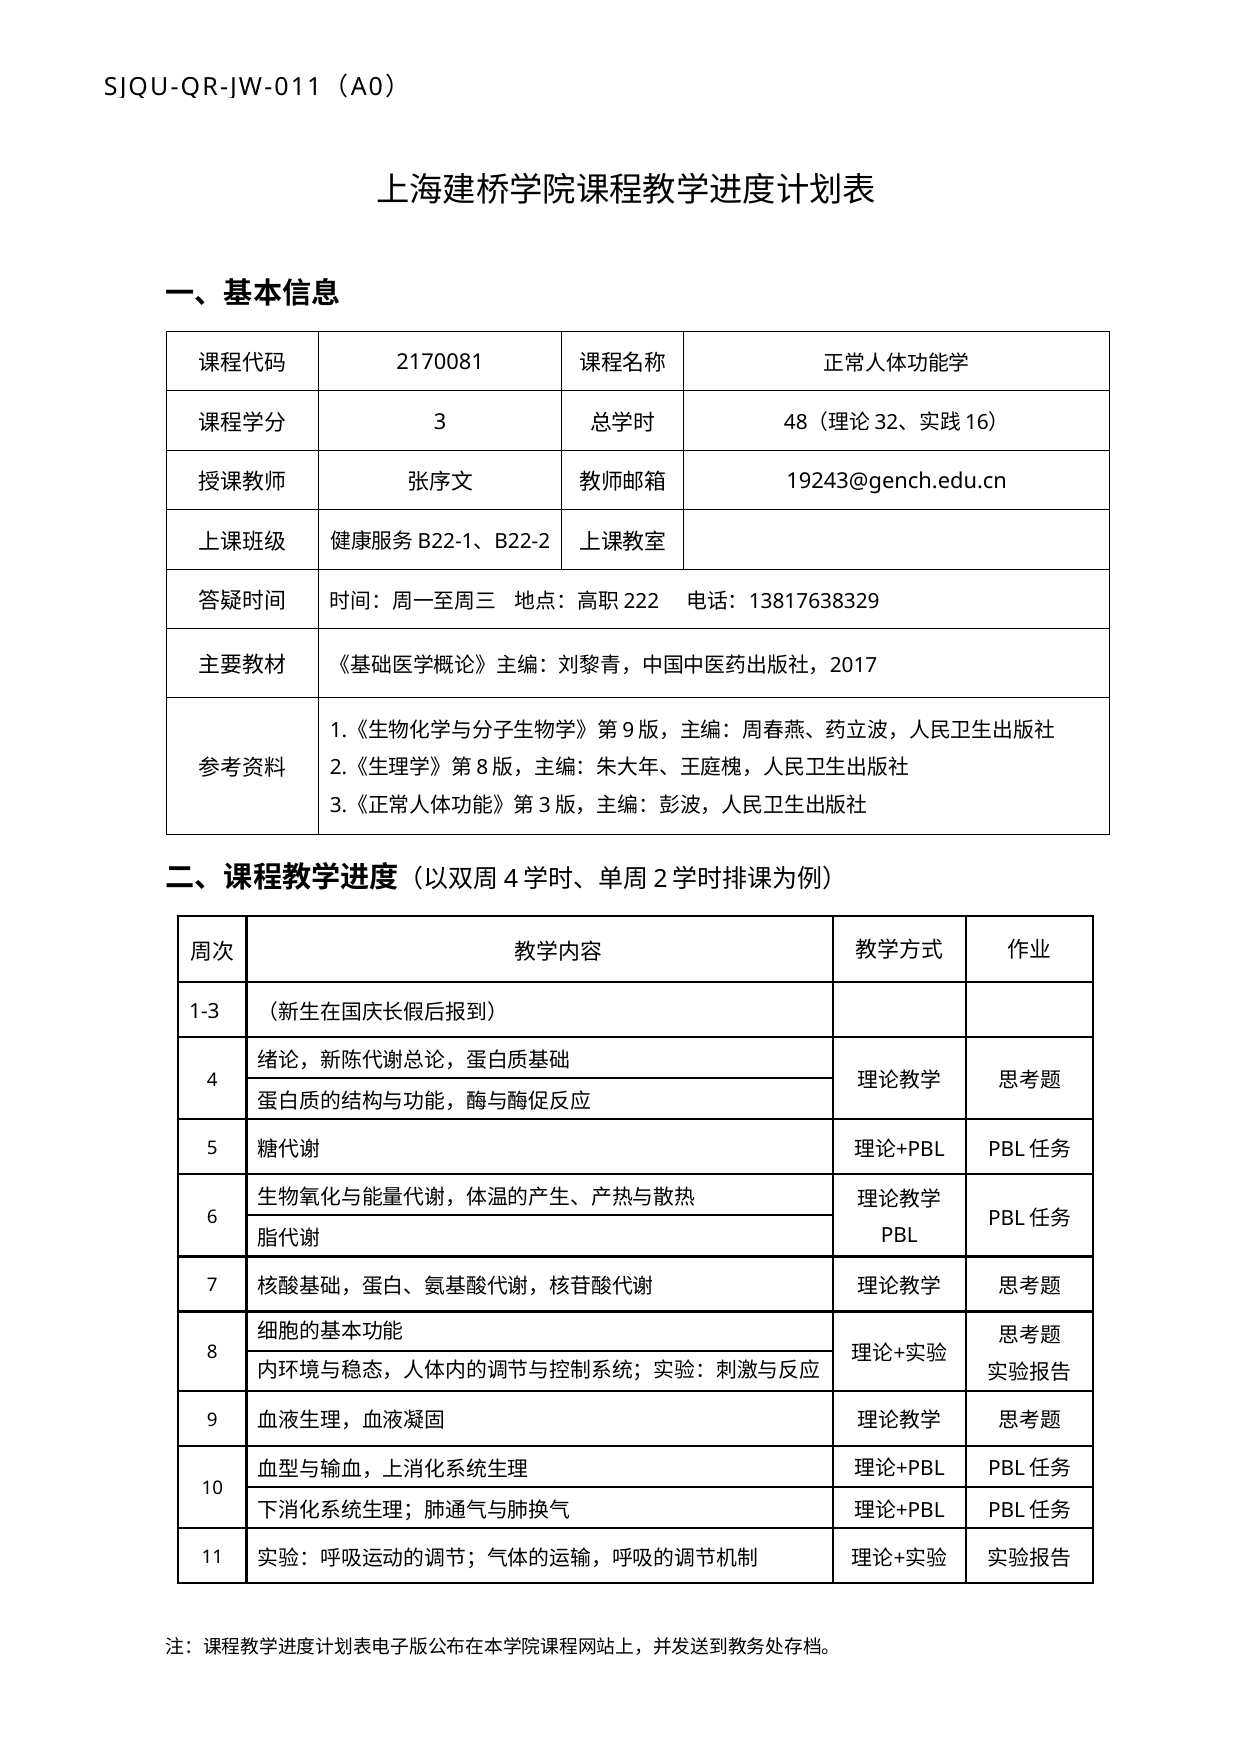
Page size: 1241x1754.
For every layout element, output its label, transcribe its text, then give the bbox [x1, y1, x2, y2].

table_cell 脂代谢 [248, 1216, 832, 1255]
table_cell 10 [179, 1447, 245, 1527]
table_header 教学方式 [834, 917, 965, 981]
table_cell 理论教学 [834, 1038, 965, 1118]
table_cell 实验：呼吸运动的调节；气体的运输，呼吸的调节机制 [248, 1529, 832, 1582]
text 一、基本信息 [165, 270, 1087, 312]
table_cell 内环境与稳态，人体内的调节与控制系统；实验：刺激与反应 [248, 1352, 832, 1389]
table_cell 理论教学 [834, 1392, 965, 1444]
table_cell 教师邮箱 [562, 451, 683, 509]
table_cell 1.《生物化学与分子生物学》第9版，主编：周春燕、药立波，人民卫生出版社 2.《生理学》第8版，主编：朱大年、王庭槐，人民卫生出版社 3.《正常人体功能》第3版，主编：彭波，人民卫生出版社 [319, 698, 1109, 834]
table_cell 绪论，新陈代谢总论，蛋白质基础 [248, 1038, 832, 1077]
table_cell 5 [179, 1120, 245, 1173]
table_cell 总学时 [562, 391, 683, 450]
table_cell 理论+PBL [834, 1447, 965, 1486]
table_cell 7 [179, 1258, 245, 1310]
table_cell PBL任务 [967, 1447, 1092, 1486]
table_cell 张序文 [319, 451, 561, 509]
table_cell 19243@gench.edu.cn [684, 451, 1109, 509]
table_cell 思考题 [967, 1038, 1092, 1118]
table_cell 理论教学 [834, 1258, 965, 1310]
table_cell （新生在国庆长假后报到） [248, 983, 832, 1036]
table_cell 答疑时间 [167, 570, 318, 628]
table_cell 《基础医学概论》主编：刘黎青，中国中医药出版社，2017 [319, 629, 1109, 697]
table_cell [834, 983, 965, 1036]
table_cell 授课教师 [167, 451, 318, 509]
table_cell 理论+实验 [834, 1529, 965, 1582]
table_header 课程名称 [562, 332, 683, 390]
table_header 周次 [179, 917, 245, 981]
table_header 作业 [967, 917, 1092, 981]
table_cell [967, 983, 1092, 1036]
text 上海建桥学院课程教学进度计划表 [165, 163, 1087, 211]
table_cell 1-3 [179, 983, 245, 1036]
text 二、课程教学进度（以双周4学时、单周2学时排课为例） [165, 853, 1087, 896]
table_cell 参考资料 [167, 698, 318, 834]
table_cell 下消化系统生理；肺通气与肺换气 [248, 1488, 832, 1527]
table_cell 理论教学 PBL [834, 1175, 965, 1255]
table_cell 8 [179, 1313, 245, 1389]
table_cell 6 [179, 1175, 245, 1255]
table_cell 生物氧化与能量代谢，体温的产生、产热与散热 [248, 1175, 832, 1214]
table_cell 理论+PBL [834, 1488, 965, 1527]
table_header 课程代码 [167, 332, 318, 390]
table_cell 细胞的基本功能 [248, 1313, 832, 1350]
table_cell 上课班级 [167, 510, 318, 569]
table_cell 理论+PBL [834, 1120, 965, 1173]
table_cell 主要教材 [167, 629, 318, 697]
table_cell 血液生理，血液凝固 [248, 1392, 832, 1444]
table_cell 11 [179, 1529, 245, 1582]
table_cell 思考题 [967, 1258, 1092, 1310]
table_cell 时间：周一至周三 地点：高职222 电话：13817638329 [319, 570, 1109, 628]
table_cell 思考题 实验报告 [967, 1313, 1092, 1389]
table_cell PBL任务 [967, 1120, 1092, 1173]
table_cell 核酸基础，蛋白、氨基酸代谢，核苷酸代谢 [248, 1258, 832, 1310]
table_cell 思考题 [967, 1392, 1092, 1444]
table_cell 蛋白质的结构与功能，酶与酶促反应 [248, 1079, 832, 1118]
table_cell 4 [179, 1038, 245, 1118]
table_header 2170081 [319, 332, 561, 390]
table_cell 课程学分 [167, 391, 318, 450]
table_cell 48（理论32、实践16） [684, 391, 1109, 450]
table_cell 9 [179, 1392, 245, 1444]
table_cell [684, 510, 1109, 569]
table_cell 健康服务B22-1、B22-2 [319, 510, 561, 569]
table_header 正常人体功能学 [684, 332, 1109, 390]
table_cell 上课教室 [562, 510, 683, 569]
table_cell 糖代谢 [248, 1120, 832, 1173]
table_cell 理论+实验 [834, 1313, 965, 1389]
table_cell PBL任务 [967, 1175, 1092, 1255]
table_cell PBL任务 [967, 1488, 1092, 1527]
table_cell 3 [319, 391, 561, 450]
table_header 教学内容 [248, 917, 832, 981]
table_cell 血型与输血，上消化系统生理 [248, 1447, 832, 1486]
table_cell 实验报告 [967, 1529, 1092, 1582]
